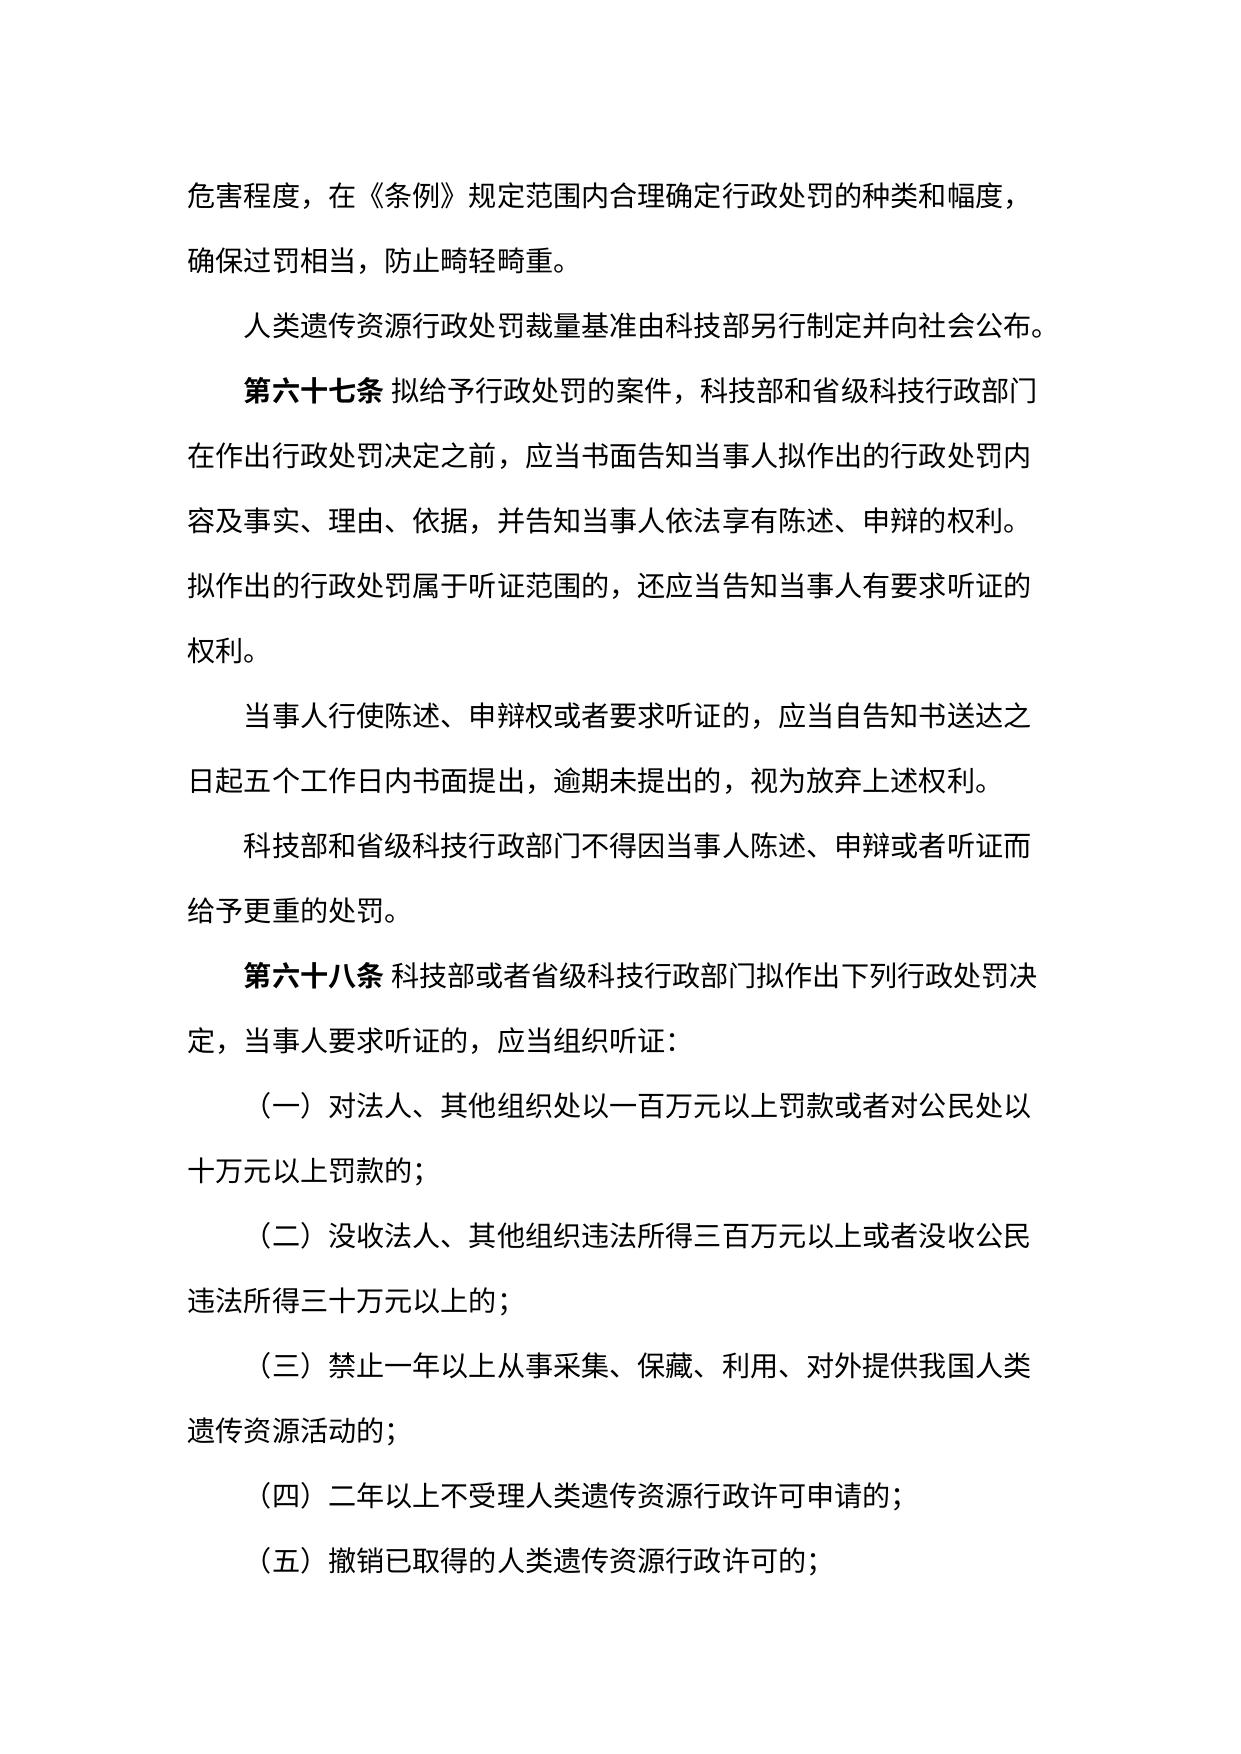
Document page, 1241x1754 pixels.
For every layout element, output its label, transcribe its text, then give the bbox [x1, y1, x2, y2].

text （四）二年以上不受理人类遗传资源行政许可申请的； [187, 1462, 1053, 1527]
text （三）禁止一年以上从事采集、保藏、利用、对外提供我国人类遗传资源活动的； [187, 1332, 1053, 1462]
text 人类遗传资源行政处罚裁量基准由科技部另行制定并向社会公布。 [187, 292, 1053, 357]
text 当事人行使陈述、申辩权或者要求听证的，应当自告知书送达之日起五个工作日内书面提出，逾期未提出的，视为放弃上述权利。 [187, 682, 1053, 812]
text 第六十七条 拟给予行政处罚的案件，科技部和省级科技行政部门在作出行政处罚决定之前，应当书面告知当事人拟作出的行政处罚内容及事实、理由、依据，并告知当事人依法享有陈述、申辩的权利。拟作出的行政处罚属于听证范围的，还应当告知当事人有要求听证的权利。 [187, 357, 1053, 682]
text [187, 162, 1053, 292]
text （二）没收法人、其他组织违法所得三百万元以上或者没收公民违法所得三十万元以上的； [187, 1202, 1053, 1332]
text （五）撤销已取得的人类遗传资源行政许可的； [187, 1527, 1053, 1592]
text （一）对法人、其他组织处以一百万元以上罚款或者对公民处以十万元以上罚款的； [187, 1072, 1053, 1202]
text 第六十八条 科技部或者省级科技行政部门拟作出下列行政处罚决定，当事人要求听证的，应当组织听证： [187, 942, 1053, 1072]
text 科技部和省级科技行政部门不得因当事人陈述、申辩或者听证而给予更重的处罚。 [187, 812, 1053, 942]
